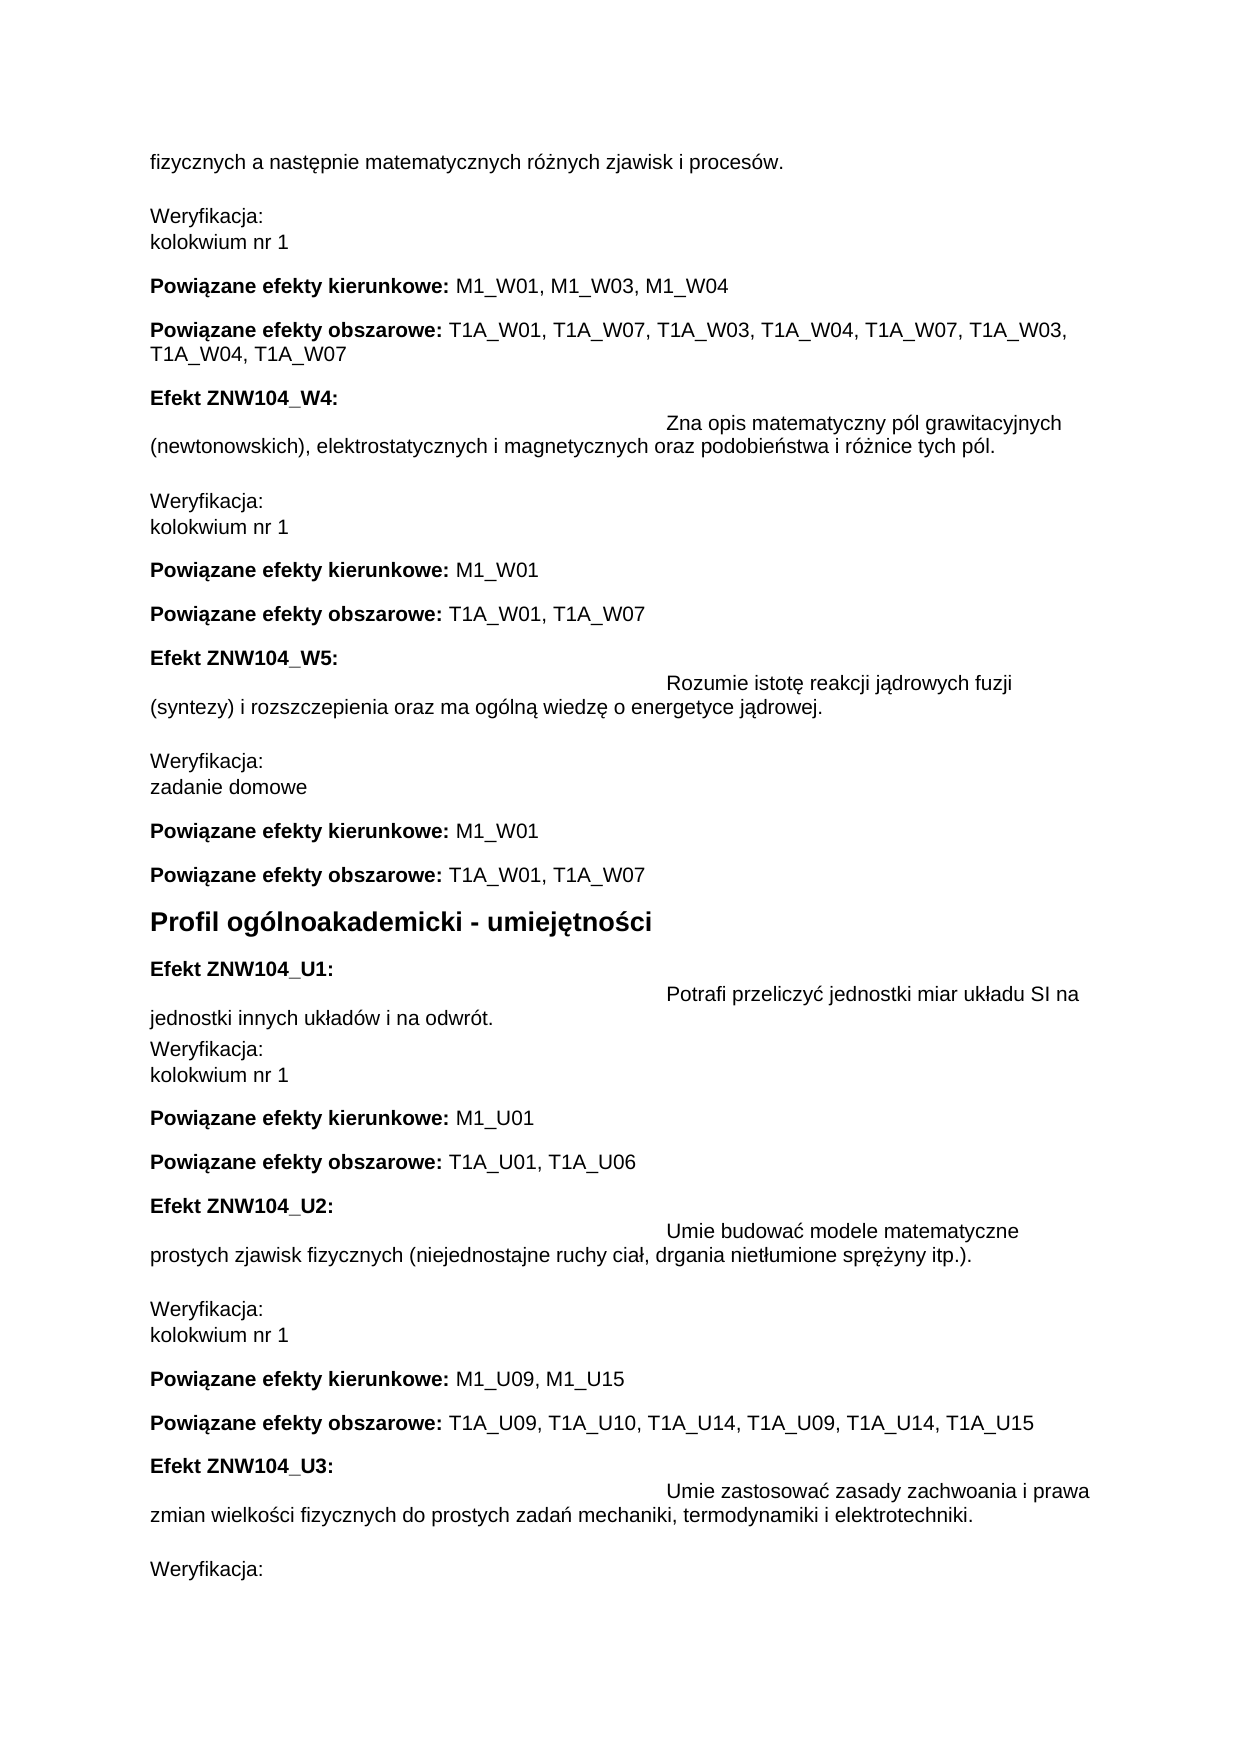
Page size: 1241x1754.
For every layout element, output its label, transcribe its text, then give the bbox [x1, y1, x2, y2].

subtitle Profil ogólnoakademicki - umiejętności [150, 906, 1090, 937]
text Powiązane efekty obszarowe: T1A_U01, T1A_U06 [150, 1150, 1090, 1174]
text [150, 150, 1090, 198]
text Weryfikacja: [150, 1557, 1090, 1581]
text Umie budować modele matematyczne prostych zjawisk fizycznych (niejednostajne ruchy ciał, drgania nietłumione sprężyny itp.). [150, 1219, 1090, 1291]
text kolokwium nr 1 [150, 1062, 1090, 1086]
text Efekt ZNW104_U3: [150, 1454, 1090, 1478]
text Weryfikacja: [150, 488, 1090, 512]
text kolokwium nr 1 [150, 1323, 1090, 1347]
text Efekt ZNW104_U2: [150, 1194, 1090, 1218]
text Powiązane efekty kierunkowe: M1_U09, M1_U15 [150, 1367, 1090, 1391]
text Zna opis matematyczny pól grawitacyjnych (newtonowskich), elektrostatycznych i magnetycznych oraz podobieństwa i różnice tych pól. [150, 410, 1090, 482]
text Powiązane efekty kierunkowe: M1_W01 [150, 819, 1090, 843]
text Umie zastosować zasady zachwoania i prawa zmian wielkości fizycznych do prostych zadań mechaniki, termodynamiki i elektrotechniki. [150, 1479, 1090, 1551]
text Powiązane efekty obszarowe: T1A_W01, T1A_W07 [150, 862, 1090, 886]
text Efekt ZNW104_U1: [150, 957, 1090, 981]
text Powiązane efekty kierunkowe: M1_W01, M1_W03, M1_W04 [150, 274, 1090, 298]
text kolokwium nr 1 [150, 514, 1090, 538]
text zadanie domowe [150, 775, 1090, 799]
text Efekt ZNW104_W5: [150, 646, 1090, 670]
text kolokwium nr 1 [150, 230, 1090, 254]
text Powiązane efekty obszarowe: T1A_U09, T1A_U10, T1A_U14, T1A_U09, T1A_U14, T1A_U15 [150, 1410, 1090, 1434]
text Weryfikacja: [150, 1297, 1090, 1321]
text Powiązane efekty kierunkowe: M1_W01 [150, 558, 1090, 582]
text Efekt ZNW104_W4: [150, 385, 1090, 409]
text Rozumie istotę reakcji jądrowych fuzji (syntezy) i rozszczepienia oraz ma ogólną wiedzę o energetyce jądrowej. [150, 671, 1090, 743]
text Potrafi przeliczyć jednostki miar układu SI na jednostki innych układów i na odwrót. [150, 982, 1090, 1030]
text Powiązane efekty kierunkowe: M1_U01 [150, 1106, 1090, 1130]
text Powiązane efekty obszarowe: T1A_W01, T1A_W07, T1A_W03, T1A_W04, T1A_W07, T1A_W03, T1A_W04, T1A_W07 [150, 318, 1090, 366]
text Powiązane efekty obszarowe: T1A_W01, T1A_W07 [150, 602, 1090, 626]
text Weryfikacja: [150, 749, 1090, 773]
text Weryfikacja: [150, 204, 1090, 228]
text Weryfikacja: [150, 1036, 1090, 1060]
